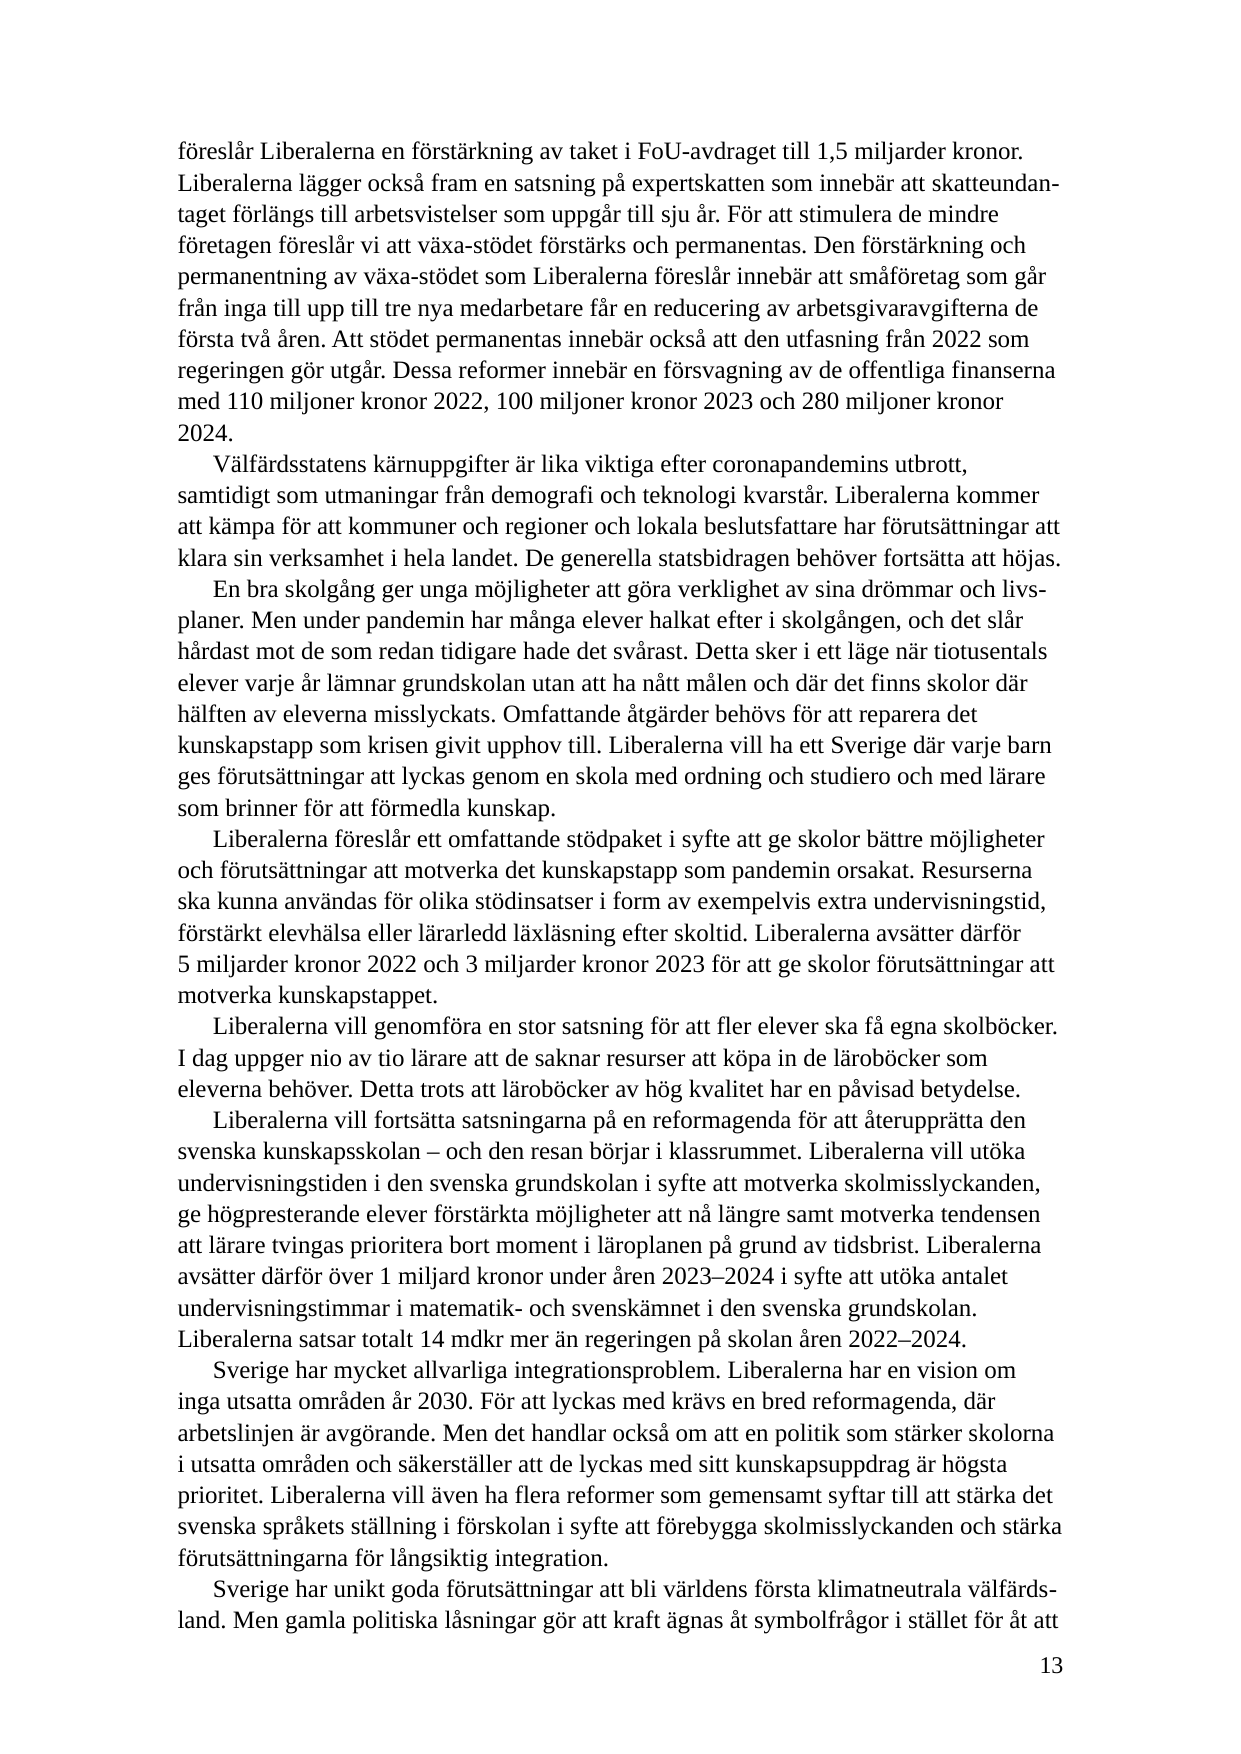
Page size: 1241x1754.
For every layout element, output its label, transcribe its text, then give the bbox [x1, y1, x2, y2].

text Liberalerna vill fortsätta satsningarna på en reformagenda för att återupprätta den svenska kunskapsskolan – och den resan börjar i klassrummet. Liberalerna vill utöka undervisningstiden i den svenska grundskolan i syfte att motverka skolmisslyckanden, ge högpresterande elever förstärkta möjligheter att nå längre samt motverka tendensen att lärare tvingas prioritera bort moment i läroplanen på grund av tidsbrist. Liberalerna avsätter därför över 1 miljard kronor under åren 2023–2024 i syfte att utöka antalet undervisningstimmar i matematik- och svenskämnet i den svenska grundskolan. Liberalerna satsar totalt 14 mdkr mer än regeringen på skolan åren 2022–2024. [177, 1103, 1063, 1353]
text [177, 134, 1063, 446]
text En bra skolgång ger unga möjligheter att göra verklighet av sina drömmar och livsplaner. Men under pandemin har många elever halkat efter i skolgången, och det slår hårdast mot de som redan tidigare hade det svårast. Detta sker i ett läge när tiotusentals elever varje år lämnar grundskolan utan att ha nått målen och där det finns skolor där hälften av eleverna misslyckats. Omfattande åtgärder behövs för att reparera det kunskapstapp som krisen givit upphov till. Liberalerna vill ha ett Sverige där varje barn ges förutsättningar att lyckas genom en skola med ordning och studiero och med lärare som brinner för att förmedla kunskap. [177, 571, 1063, 821]
text Välfärdsstatens kärnuppgifter är lika viktiga efter coronapandemins utbrott, samtidigt som utmaningar från demografi och teknologi kvarstår. Liberalerna kommer att kämpa för att kommuner och regioner och lokala beslutsfattare har förutsättningar att klara sin verksamhet i hela landet. De generella statsbidragen behöver fortsätta att höjas. [177, 446, 1063, 571]
text Liberalerna föreslår ett omfattande stödpaket i syfte att ge skolor bättre möjligheter och förutsättningar att motverka det kunskapstapp som pandemin orsakat. Resurserna ska kunna användas för olika stödinsatser i form av exempelvis extra undervisningstid, förstärkt elevhälsa eller lärarledd läxläsning efter skoltid. Liberalerna avsätter därför 5 miljarder kronor 2022 och 3 miljarder kronor 2023 för att ge skolor förutsättningar att motverka kunskapstappet. [177, 821, 1063, 1009]
text Liberalerna vill genomföra en stor satsning för att fler elever ska få egna skolböcker. I dag uppger nio av tio lärare att de saknar resurser att köpa in de läroböcker som eleverna behöver. Detta trots att läroböcker av hög kvalitet har en påvisad betydelse. [177, 1009, 1063, 1103]
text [177, 1571, 1063, 1634]
text Sverige har mycket allvarliga integrationsproblem. Liberalerna har en vision om inga utsatta områden år 2030. För att lyckas med krävs en bred reformagenda, där arbetslinjen är avgörande. Men det handlar också om att en politik som stärker skolorna i utsatta områden och säkerställer att de lyckas med sitt kunskapsuppdrag är högsta prioritet. Liberalerna vill även ha flera reformer som gemensamt syftar till att stärka det svenska språkets ställning i förskolan i syfte att förebygga skolmisslyckanden och stärka förutsättningarna för långsiktig integration. [177, 1353, 1063, 1571]
